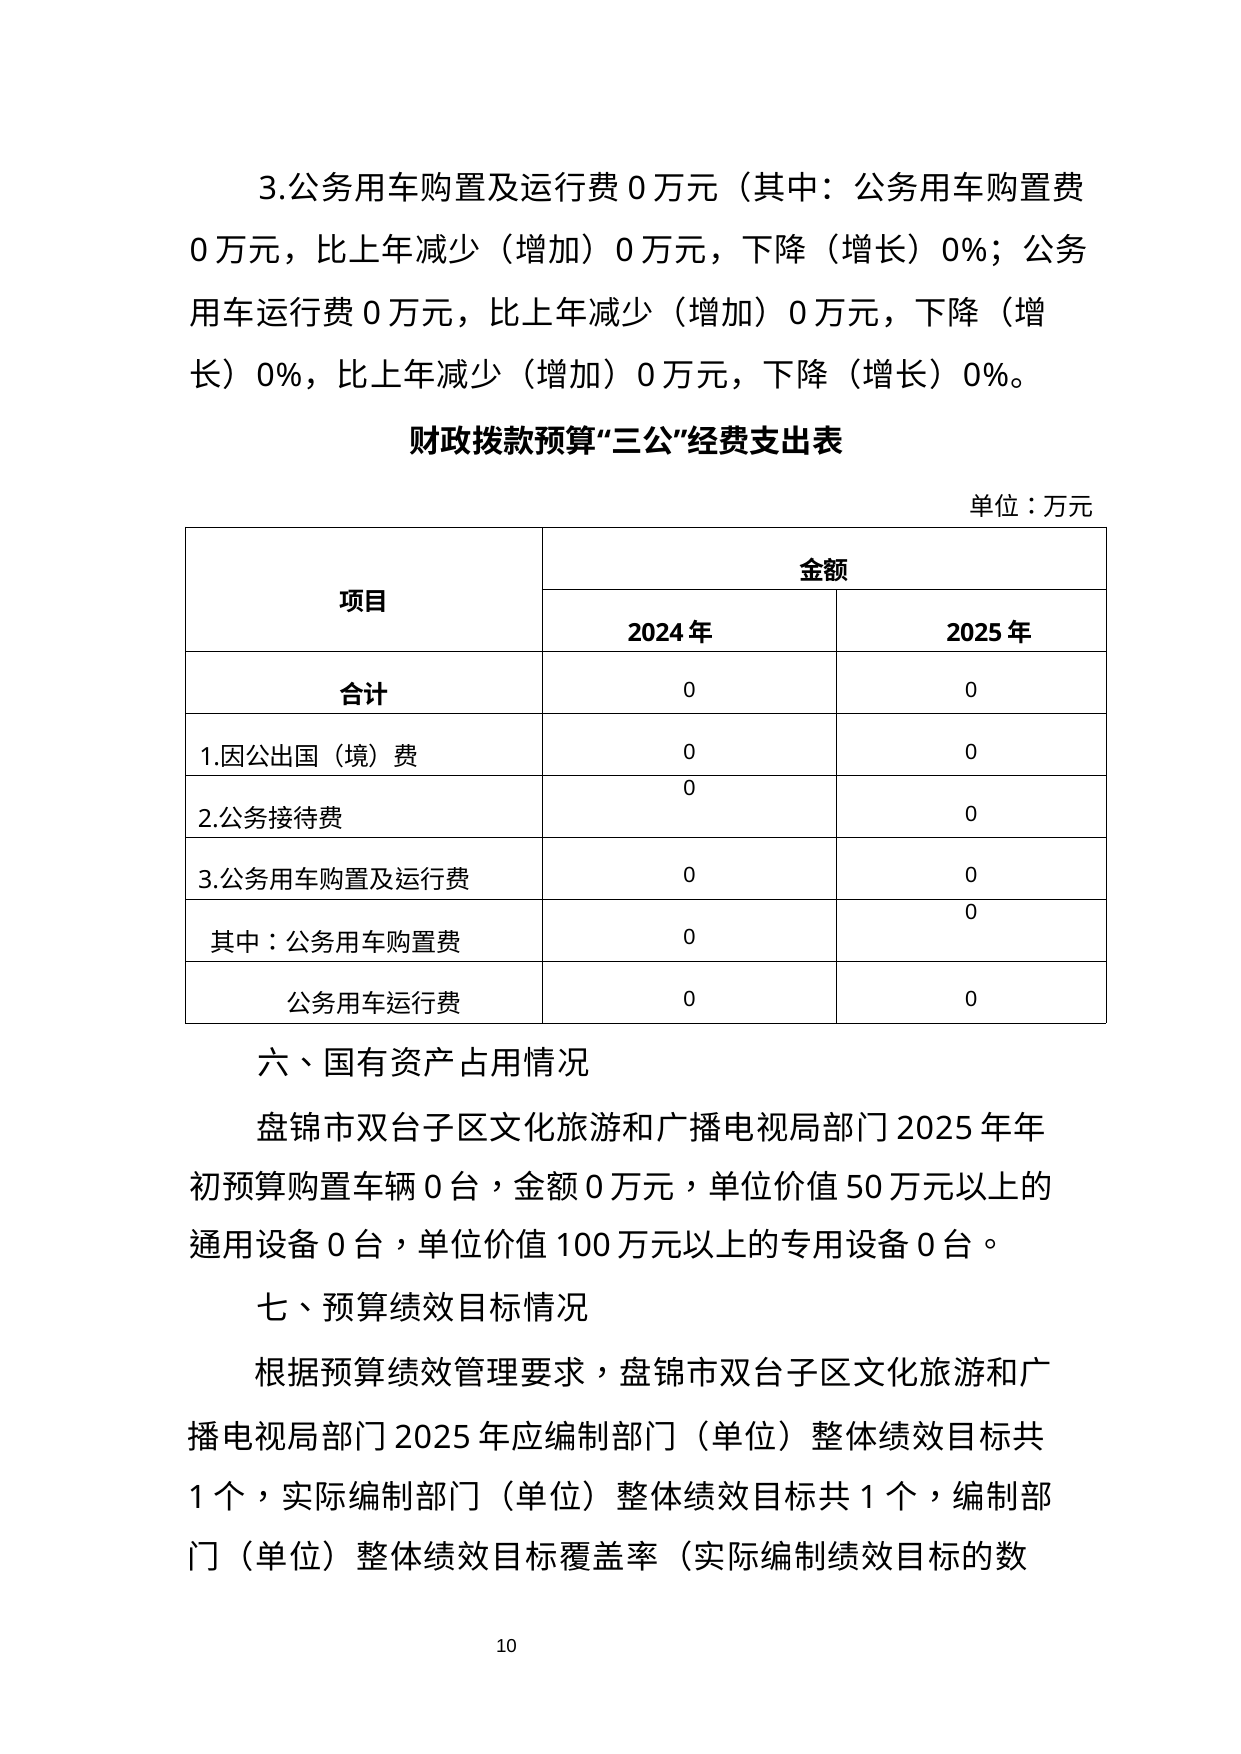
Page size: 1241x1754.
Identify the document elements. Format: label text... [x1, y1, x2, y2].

table_cell 0 [837, 652, 1106, 713]
table_cell 0 [837, 714, 1106, 775]
table_cell 0 [543, 776, 836, 837]
text 七、预算绩效目标情况 [256, 1287, 1107, 1328]
text 六、国有资产占用情况 [257, 1041, 1107, 1083]
text 单位：万元 [969, 491, 1107, 522]
table_cell 3.公务用车购置及运行费 [186, 838, 542, 898]
table_header 金额 [543, 528, 1106, 589]
table_cell 2025年 [837, 590, 1106, 651]
table_cell 其中：公务用车购置费 [186, 900, 542, 961]
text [188, 1347, 1054, 1578]
text 财政拨款预算“三公”经费支出表 [409, 422, 1107, 461]
table_cell 0 [837, 838, 1106, 898]
table_cell 0 [837, 962, 1106, 1023]
text 盘锦市双台子区文化旅游和广播电视局部门2025年年初预算购置车辆0台，金额0万元，单位价值50万元以上的通用设备0台，单位价值100万元以上的专用设备0台。 [189, 1102, 1054, 1266]
table_cell 2024年 [543, 590, 836, 651]
table_cell 公务用车运行费 [186, 962, 542, 1023]
table_cell 1.因公出国（境）费 [186, 714, 542, 775]
table_header 项目 [186, 528, 542, 651]
table_cell 0 [543, 714, 836, 775]
text 3.公务用车购置及运行费0万元（其中：公务用车购置费0万元，比上年减少（增加）0万元，下降（增长）0%；公务用车运行费0万元，比上年减少（增加）0万元，下降（增长）0%，比上年减少（增加）0万元，下降（增长）0%。 [189, 149, 1100, 399]
table_cell 0 [837, 776, 1106, 837]
table_cell 0 [837, 900, 1106, 961]
table_cell 0 [543, 838, 836, 898]
table_cell 合计 [186, 652, 542, 713]
table_cell 0 [543, 652, 836, 713]
table_cell 0 [543, 962, 836, 1023]
table_cell 2.公务接待费 [186, 776, 542, 837]
table_cell 0 [543, 900, 836, 961]
